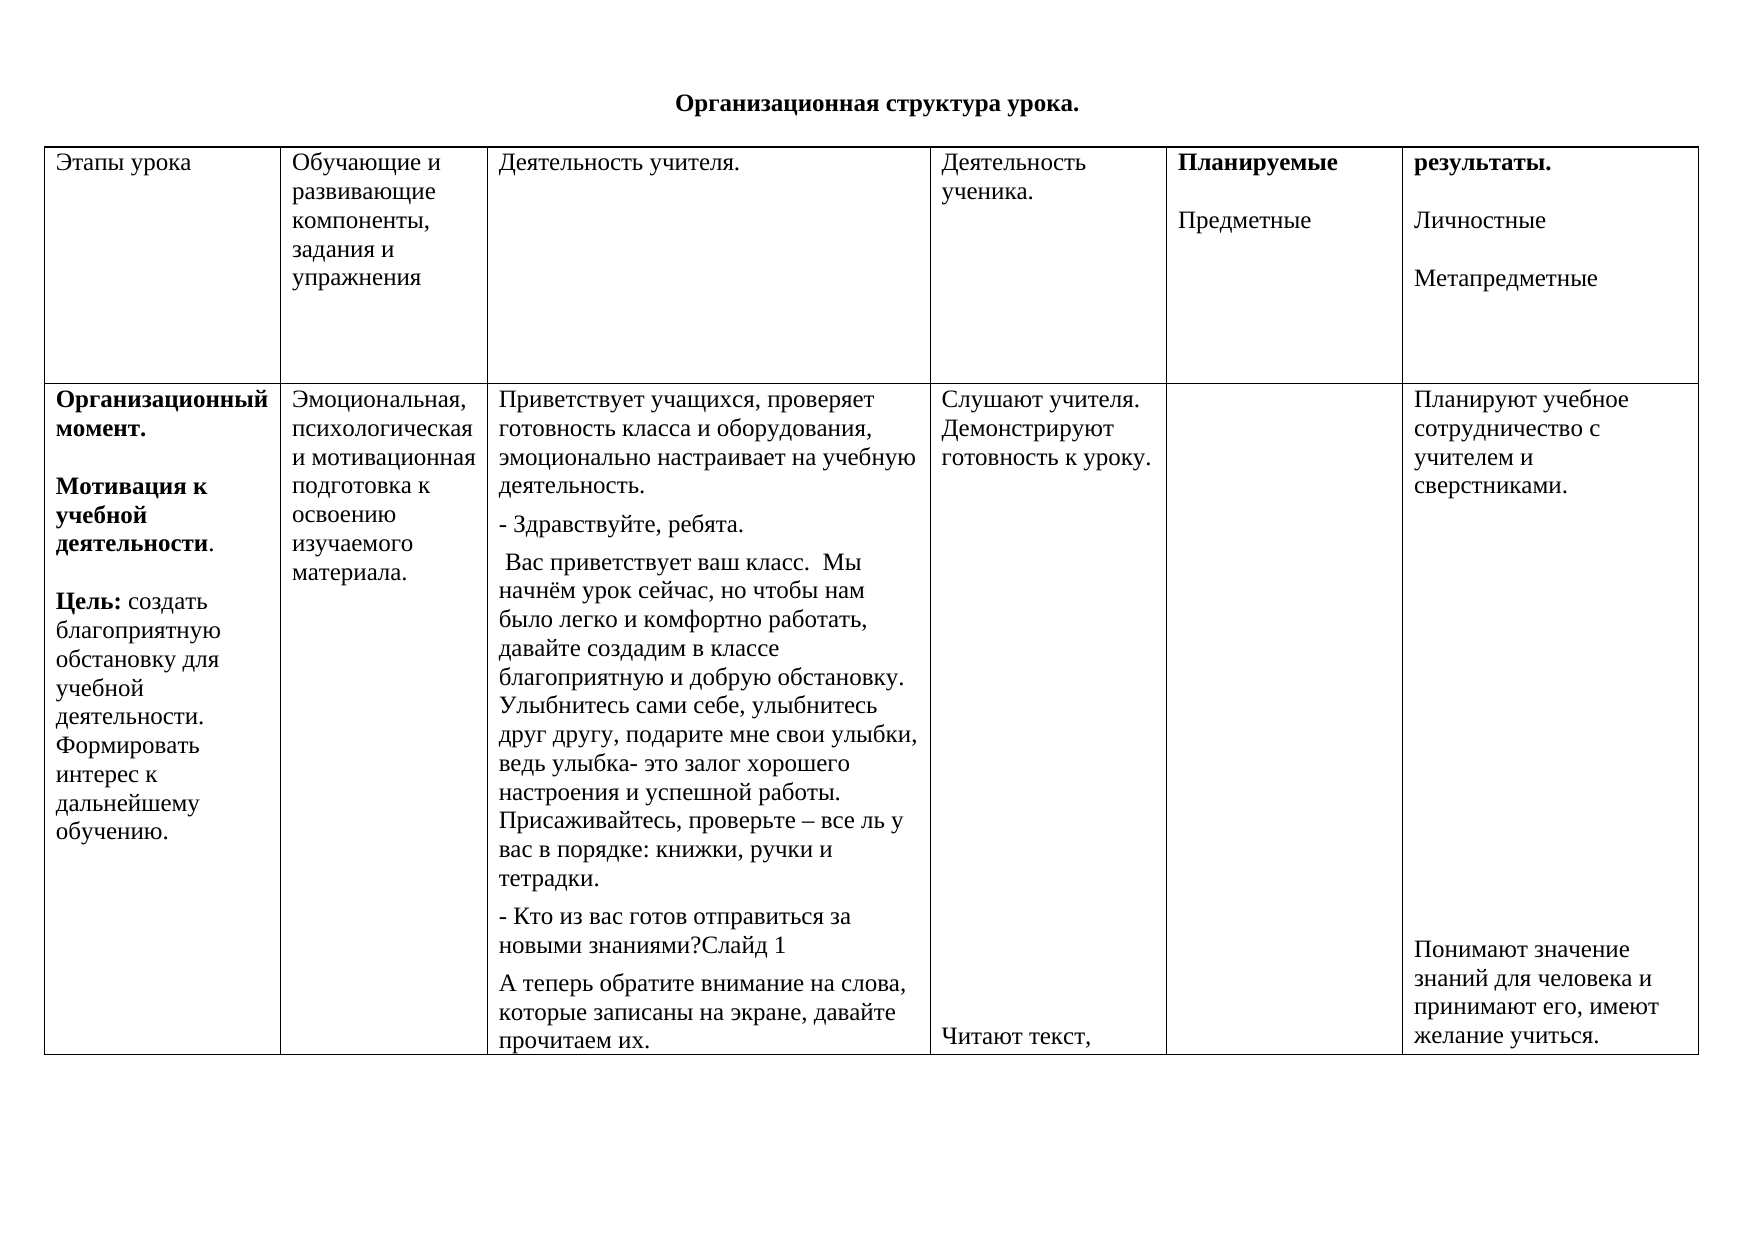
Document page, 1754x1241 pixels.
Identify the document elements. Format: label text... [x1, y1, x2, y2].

table_cell [1167, 384, 1402, 1054]
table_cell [281, 384, 487, 1054]
table_header Деятельность учителя. [488, 148, 930, 383]
text Организационная структура урока. [118, 88, 1636, 117]
table_header результаты. Личностные Метапредметные [1403, 148, 1698, 383]
table_header Деятельность ученика. [931, 148, 1166, 383]
table_header Этапы урока [45, 148, 280, 383]
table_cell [1403, 384, 1698, 1054]
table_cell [45, 384, 280, 1054]
table_header Обучающие и развивающие компоненты, задания и упражнения [281, 148, 487, 383]
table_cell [931, 384, 1166, 1054]
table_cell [488, 384, 930, 1054]
table_header Планируемые Предметные [1167, 148, 1402, 383]
